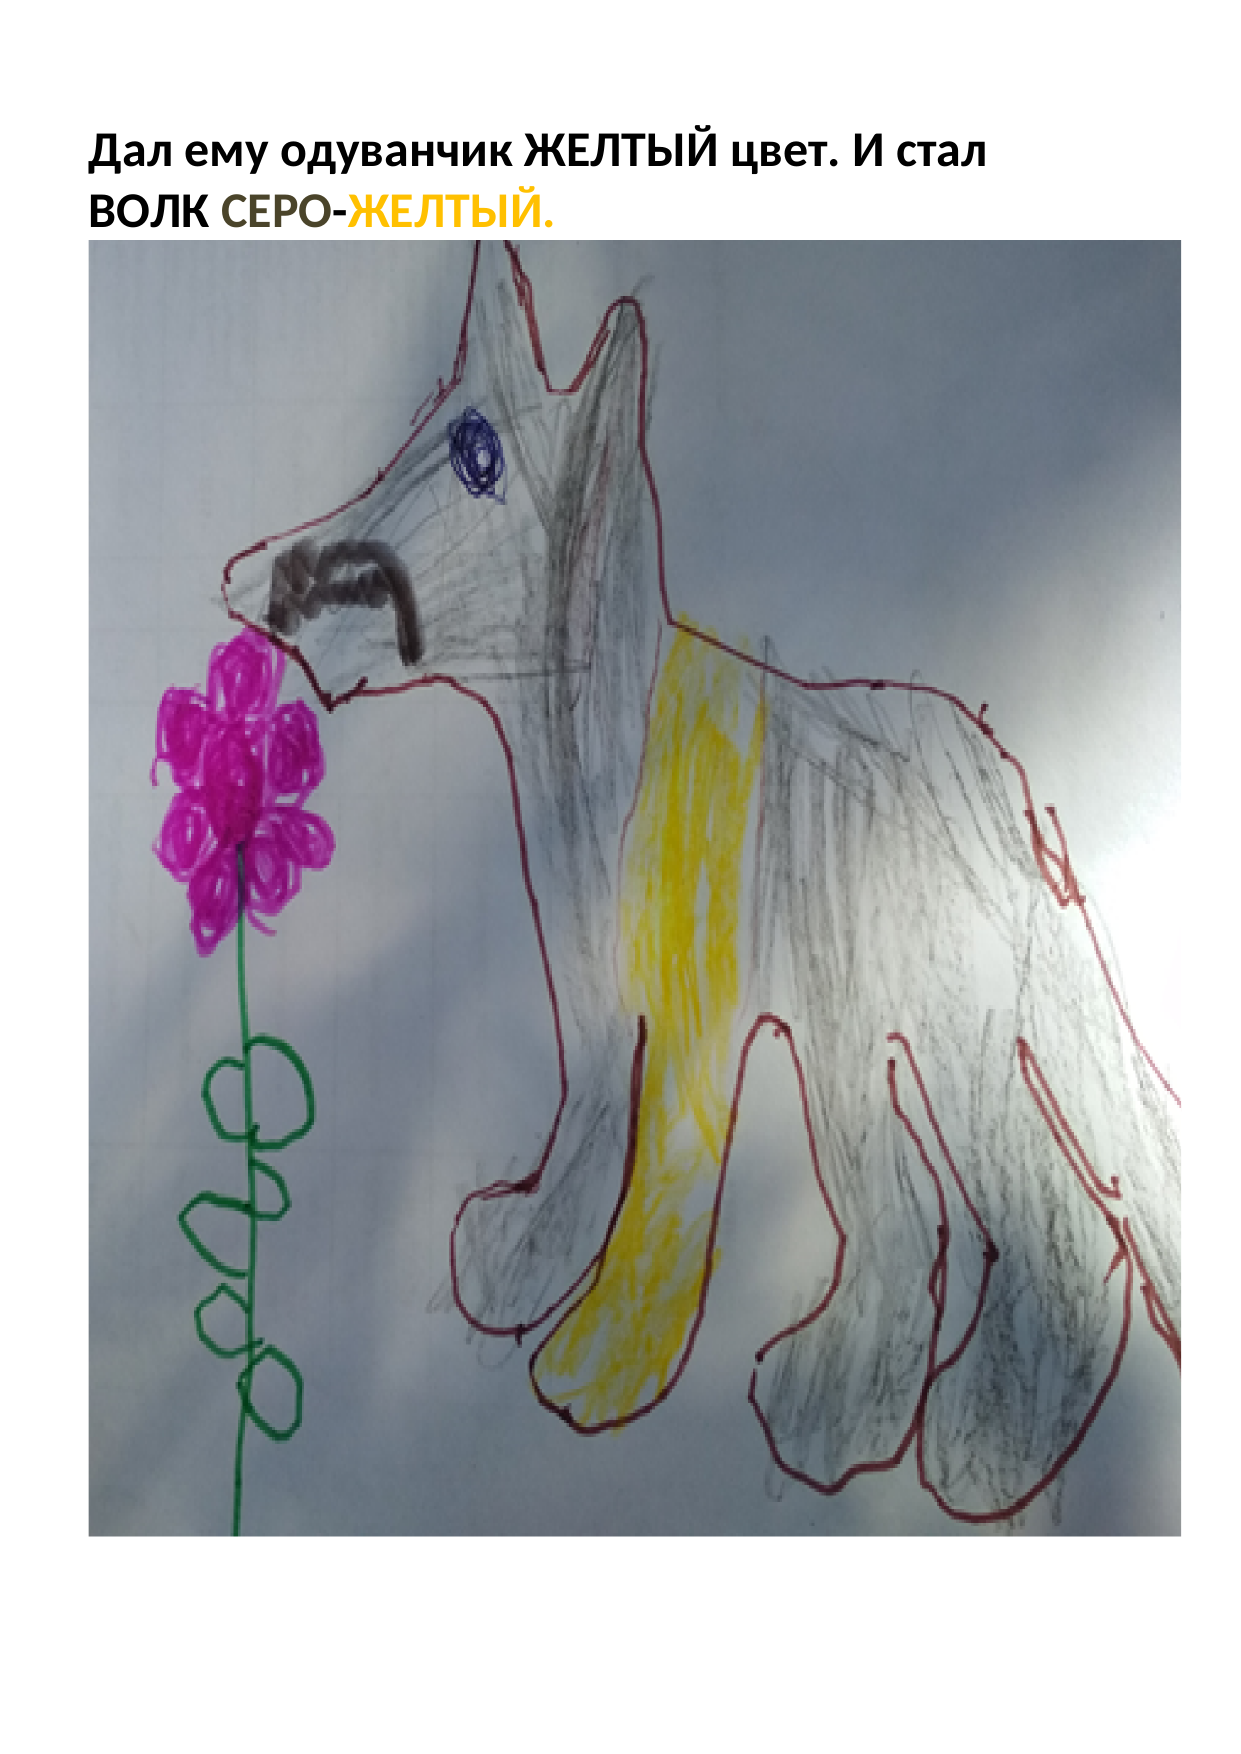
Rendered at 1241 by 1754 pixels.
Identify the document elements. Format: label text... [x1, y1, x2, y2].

picture [88, 240, 1182, 1545]
text Дал ему одуванчик ЖЕЛТЫЙ цвет. И стал ВОЛК СЕРО-ЖЕЛТЫЙ. [88, 118, 1063, 240]
